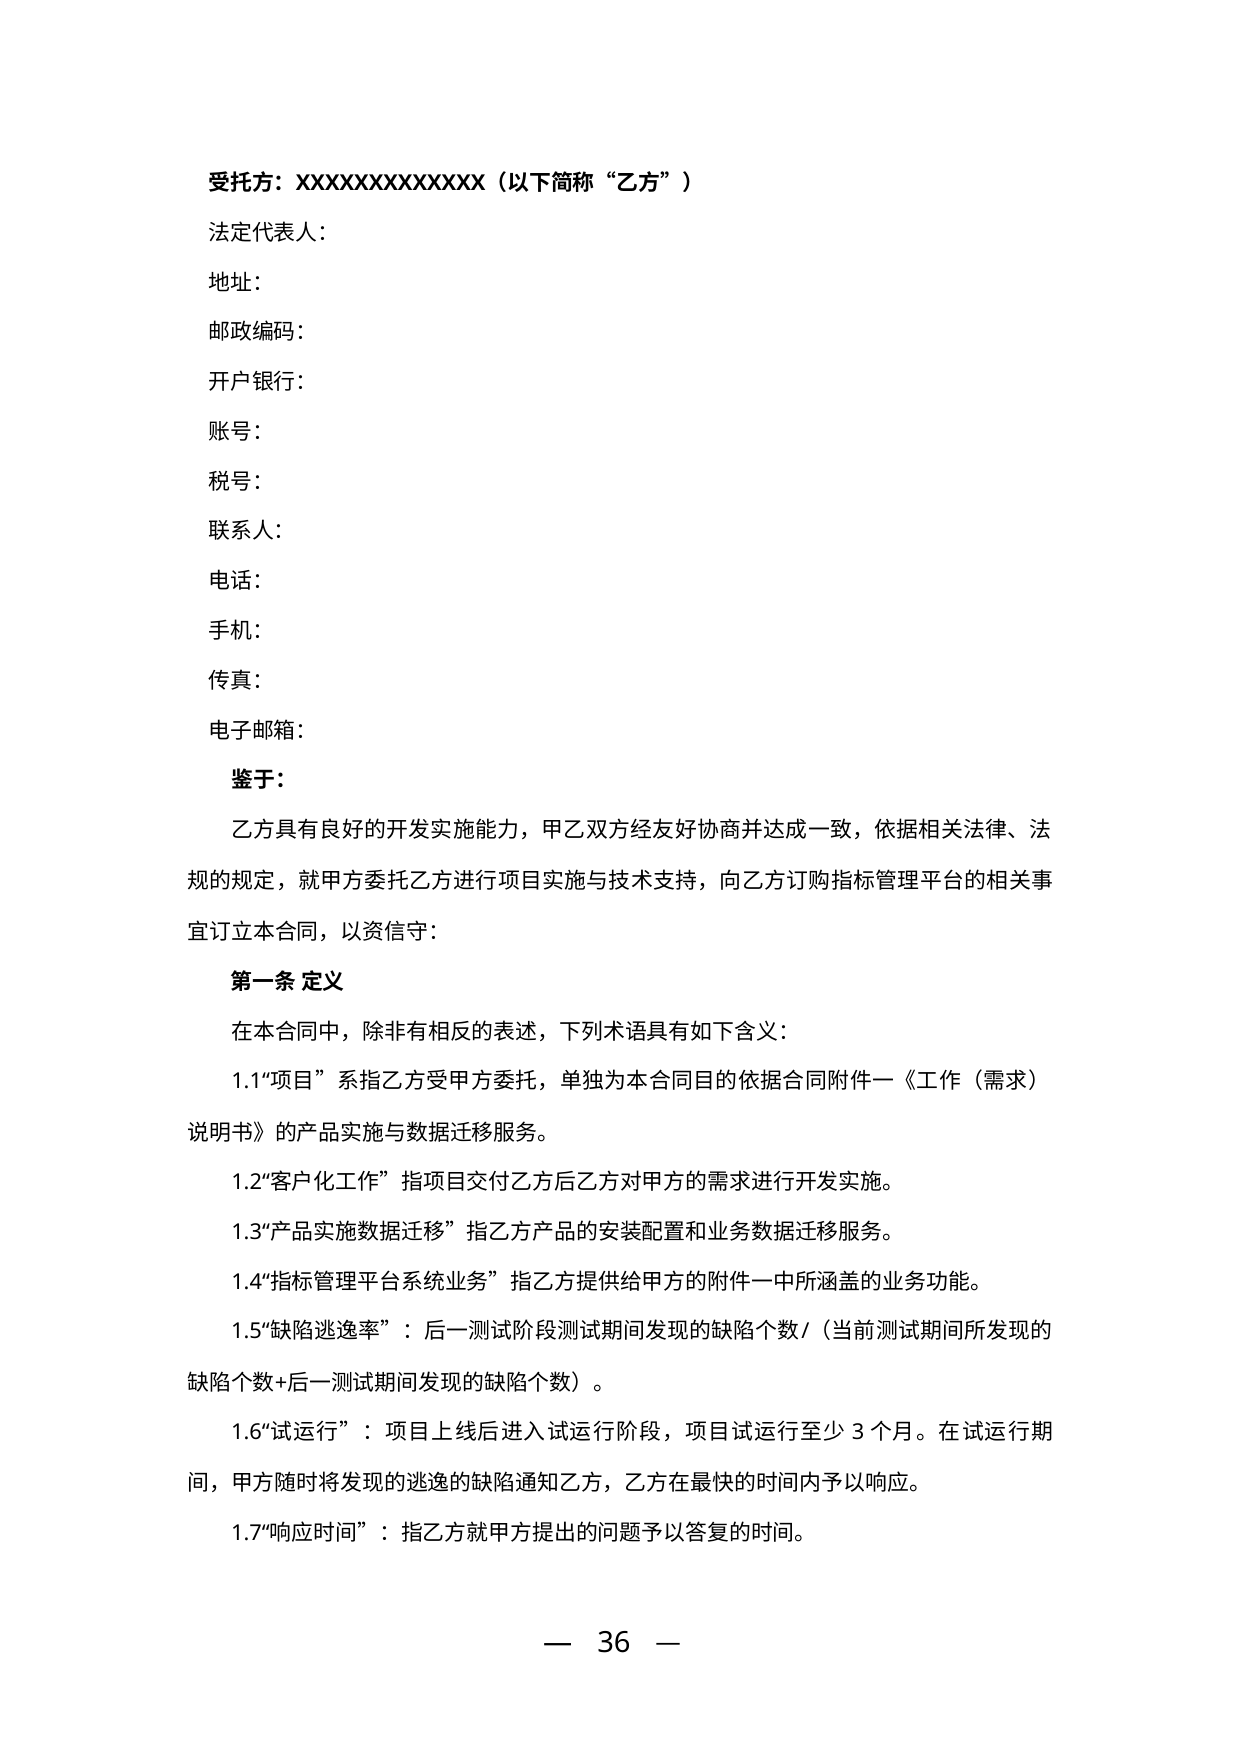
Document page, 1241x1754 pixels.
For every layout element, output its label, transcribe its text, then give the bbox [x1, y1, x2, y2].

text 1.2“客户化工作”指项目交付乙方后乙方对甲方的需求进行开发实施。 [187, 1163, 1053, 1197]
text 受托方：XXXXXXXXXXXXX（以下简称“乙方”） [187, 164, 1053, 198]
text 税号： [187, 463, 1053, 497]
text 鉴于： [187, 761, 1053, 795]
text 联系人： [187, 512, 1053, 546]
text 在本合同中，除非有相反的表述，下列术语具有如下含义： [187, 1013, 1053, 1047]
text 开户银行： [187, 363, 1053, 397]
text 1.6“试运行”：项目上线后进入试运行阶段，项目试运行至少3个月。在试运行期间，甲方随时将发现的逃逸的缺陷通知乙方，乙方在最快的时间内予以响应。 [187, 1413, 1053, 1498]
text 邮政编码： [187, 313, 1053, 347]
text 1.3“产品实施数据迁移”指乙方产品的安装配置和业务数据迁移服务。 [187, 1213, 1053, 1247]
text 地址： [187, 263, 1053, 297]
text 传真： [187, 662, 1053, 696]
text 电子邮箱： [187, 712, 1053, 746]
text 1.7“响应时间”：指乙方就甲方提出的问题予以答复的时间。 [187, 1514, 1053, 1548]
text 账号： [187, 413, 1053, 447]
text 手机： [187, 612, 1053, 646]
text 1.4“指标管理平台系统业务”指乙方提供给甲方的附件一中所涵盖的业务功能。 [187, 1263, 1053, 1297]
text 1.5“缺陷逃逸率”：后一测试阶段测试期间发现的缺陷个数/（当前测试期间所发现的缺陷个数+后一测试期间发现的缺陷个数）。 [187, 1312, 1053, 1397]
text 第一条 定义 [187, 963, 1053, 997]
text 法定代表人： [187, 214, 1053, 248]
text 电话： [187, 562, 1053, 596]
text 乙方具有良好的开发实施能力，甲乙双方经友好协商并达成一致，依据相关法律、法规的规定，就甲方委托乙方进行项目实施与技术支持，向乙方订购指标管理平台的相关事宜订立本合同，以资信守： [187, 811, 1053, 947]
text 1.1“项目”系指乙方受甲方委托，单独为本合同目的依据合同附件一《工作（需求）说明书》的产品实施与数据迁移服务。 [187, 1062, 1053, 1147]
